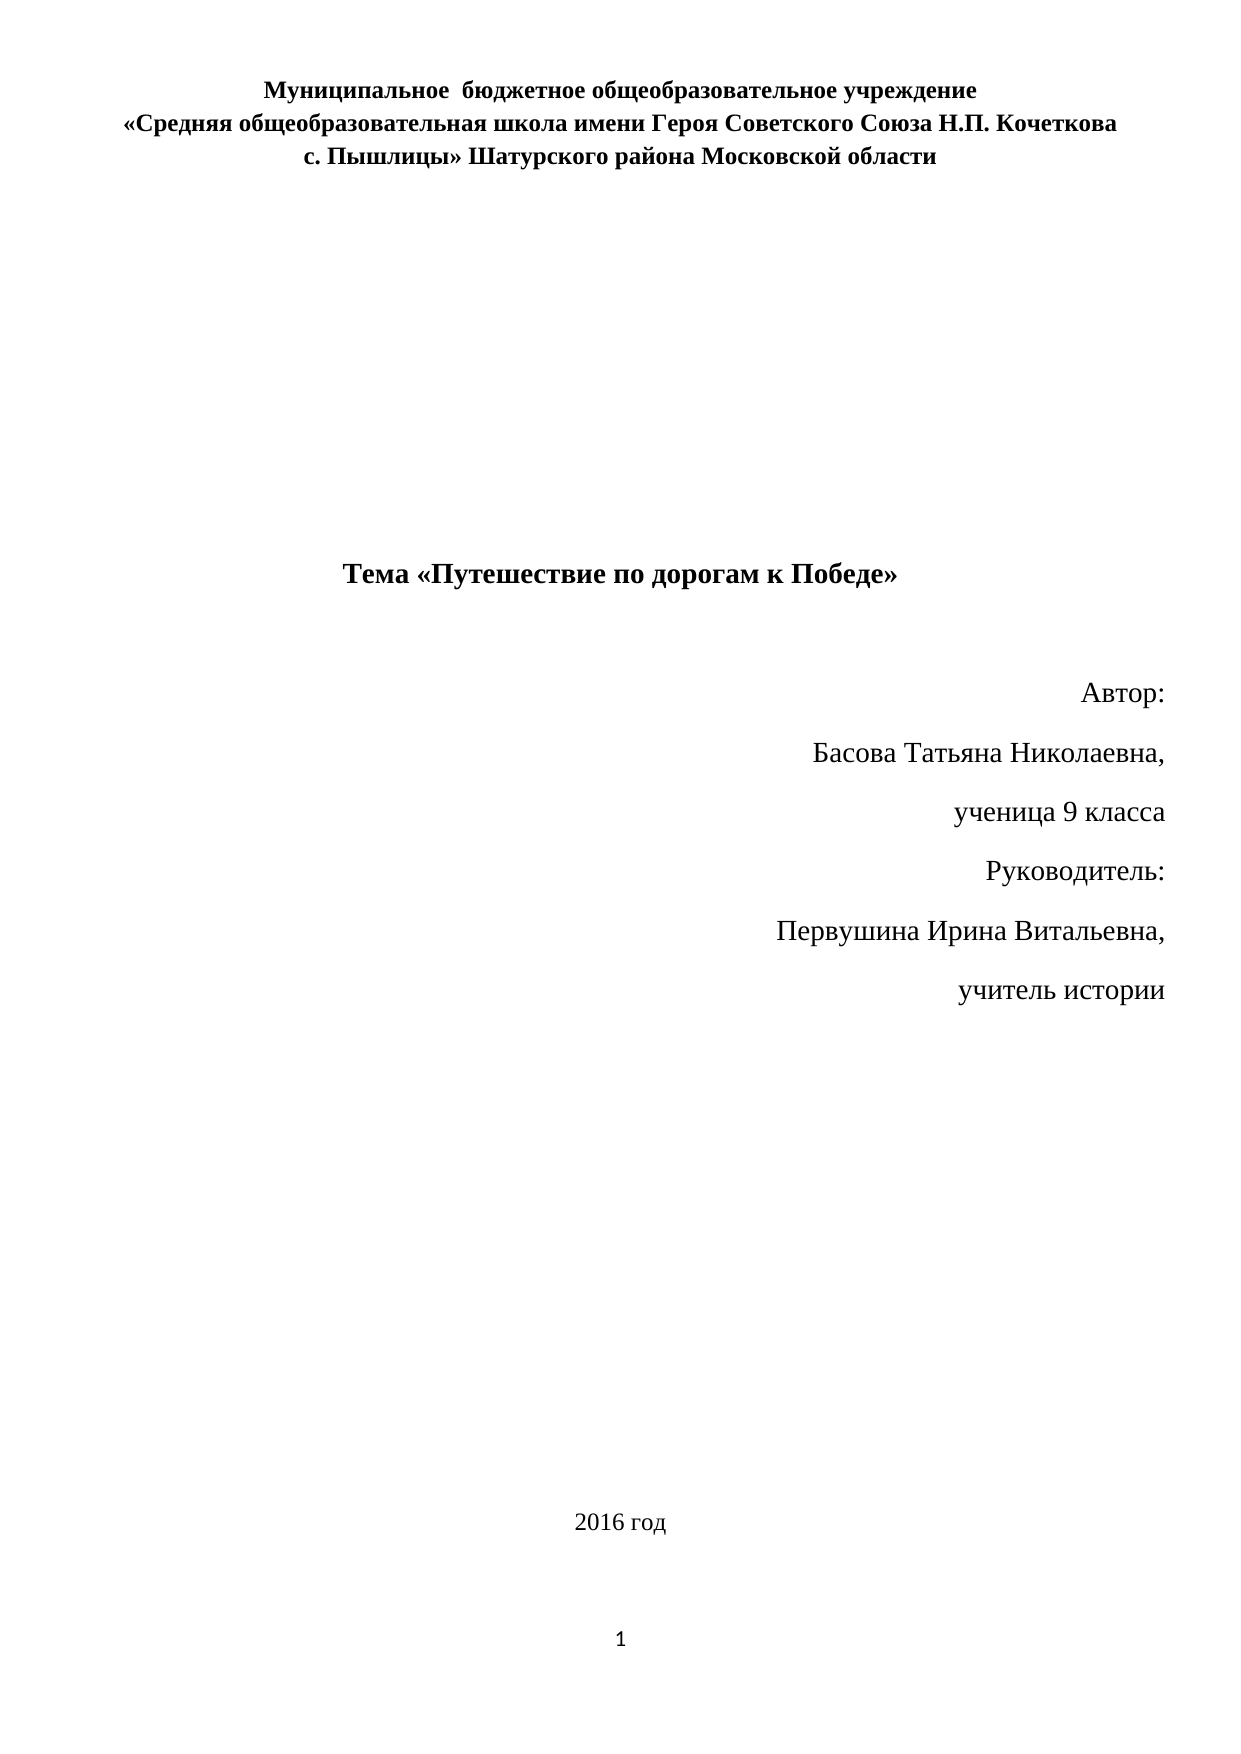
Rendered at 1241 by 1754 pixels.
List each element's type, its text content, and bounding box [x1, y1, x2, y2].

text «Средняя общеобразовательная школа имени Героя Советского Союза Н.П. Кочеткова [75, 108, 1165, 137]
text ученица 9 класса [75, 794, 1165, 828]
text Тема «Путешествие по дорогам к Победе» [75, 557, 1165, 590]
text Басова Татьяна Николаевна, [75, 735, 1165, 768]
text 2016 год [75, 1507, 1165, 1535]
text Первушина Ирина Витальевна, [75, 913, 1165, 946]
text Руководитель: [75, 853, 1165, 887]
text с. Пышлицы» Шатурского района Московской области [75, 141, 1165, 170]
text Автор: [75, 675, 1165, 709]
text учитель истории [75, 972, 1165, 1006]
text Муниципальное бюджетное общеобразовательное учреждение [75, 75, 1165, 104]
